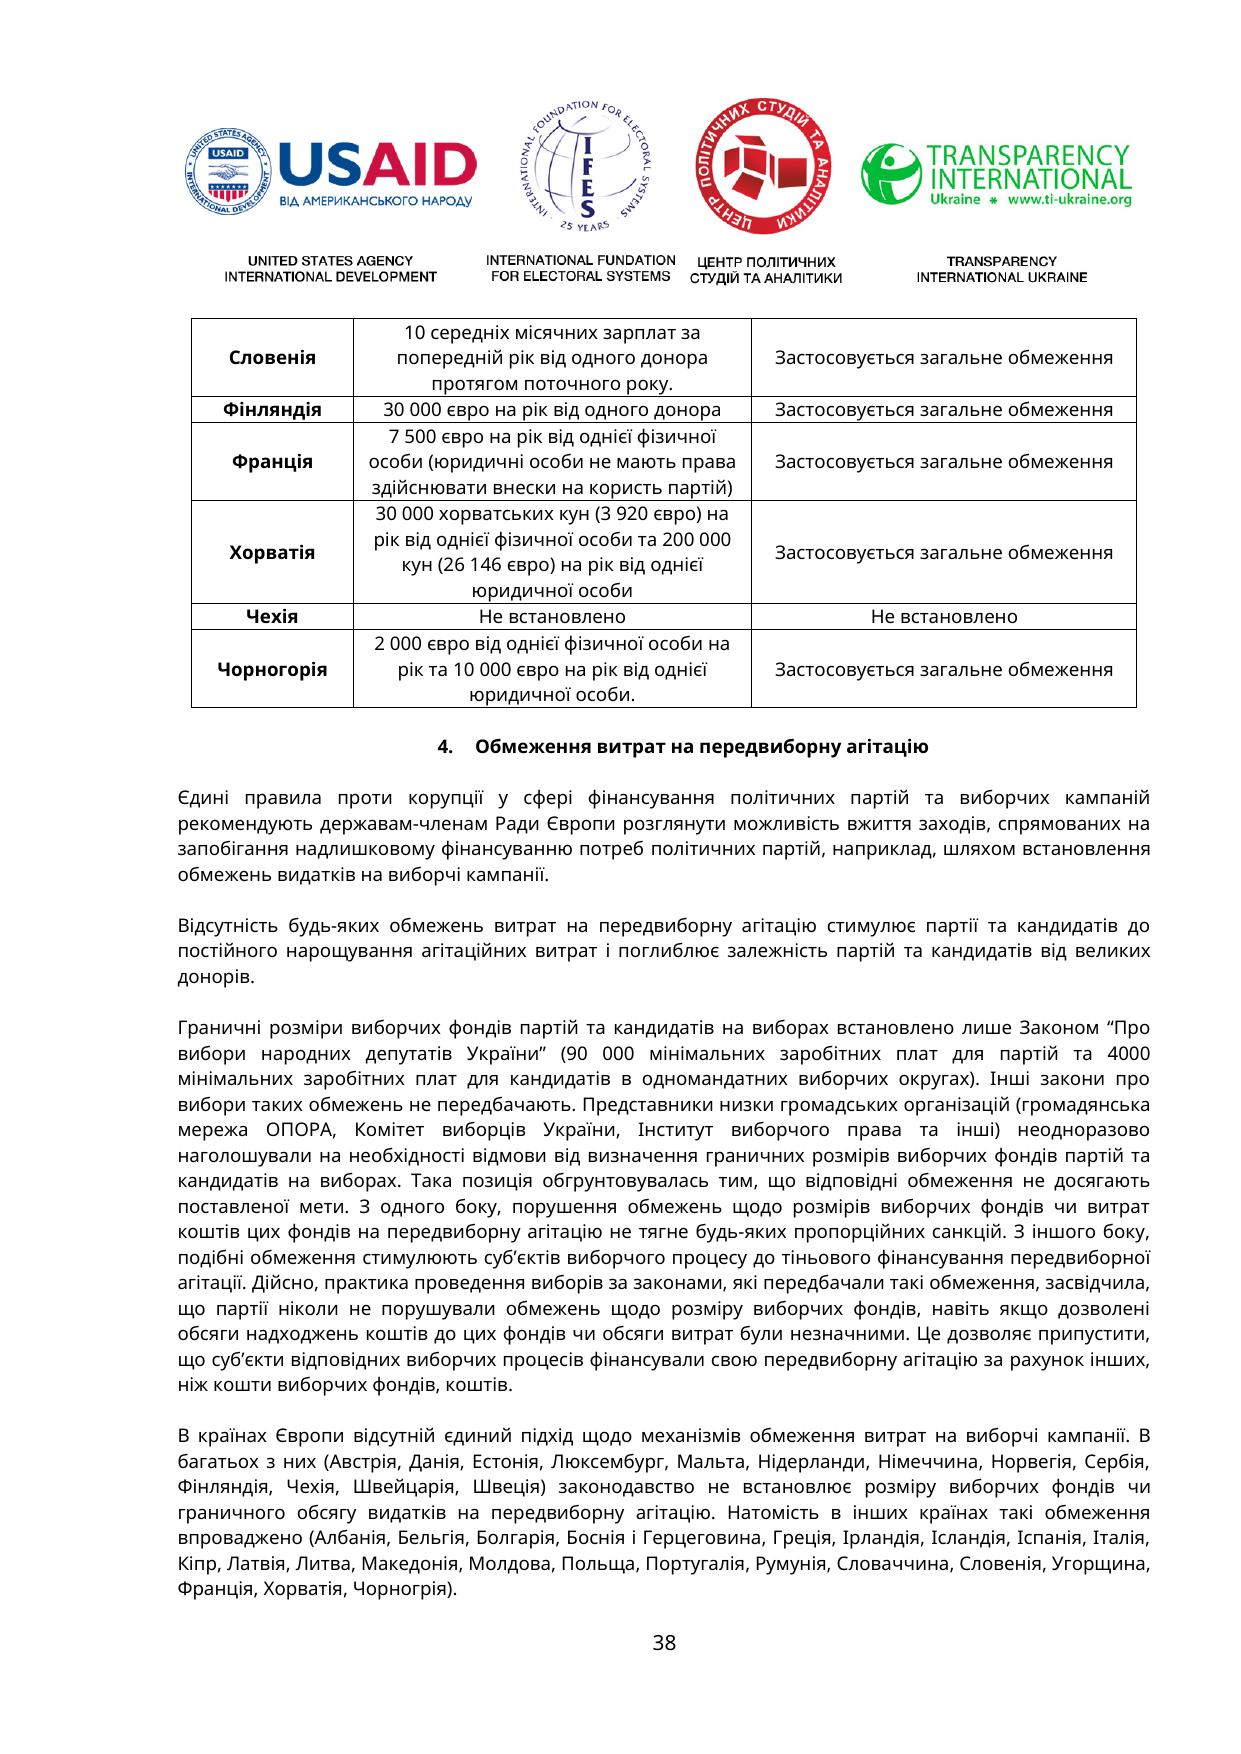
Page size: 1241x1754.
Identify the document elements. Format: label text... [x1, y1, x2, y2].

text Єдині правила проти корупції у сфері фінансування політичних партій та виборчих кампаній рекомендують державам-членам Ради Європи розглянути можливість вжиття заходів, спрямованих на запобігання надлишковому фінансуванню потреб політичних партій, наприклад, шляхом встановлення обмежень видатків на виборчі кампанії. [177, 784, 1152, 887]
table_cell Застосовується загальне обмеження [752, 423, 1136, 500]
table_cell Чехія [192, 604, 353, 629]
list Обмеження витрат на передвиборну агітацію [215, 733, 1152, 759]
table_cell Словенія [192, 319, 353, 396]
text Відсутність будь-яких обмежень витрат на передвиборну агітацію стимулює партії та кандидатів до постійного нарощування агітаційних витрат і поглиблює залежність партій та кандидатів від великих донорів. [177, 912, 1152, 989]
table_cell 10 середніх місячних зарплат за попередній рік від одного донора протягом поточного року. [354, 319, 751, 396]
table_cell 30 000 хорватських кун (3 920 євро) на рік від однієї фізичної особи та 200 000 кун (26 146 євро) на рік від однієї юридичної особи [354, 501, 751, 603]
table_cell Застосовується загальне обмеження [752, 397, 1136, 422]
table_cell Застосовується загальне обмеження [752, 319, 1136, 396]
table_cell Не встановлено [354, 604, 751, 629]
text В країнах Європи відсутній єдиний підхід щодо механізмів обмеження витрат на виборчі кампанії. В багатьох з них (Австрія, Данія, Естонія, Люксембург, Мальта, Нідерланди, Німеччина, Норвегія, Сербія, Фінляндія, Чехія, Швейцарія, Швеція) законодавство не встановлює розміру виборчих фондів чи граничного обсягу видатків на передвиборну агітацію. Натомість в інших країнах такі обмеження впроваджено (Албанія, Бельгія, Болгарія, Боснія і Герцеговина, Греція, Ірландія, Ісландія, Іспанія, Італія, Кіпр, Латвія, Литва, Македонія, Молдова, Польща, Португалія, Румунія, Словаччина, Словенія, Угорщина, Франція, Хорватія, Чорногрія). [177, 1423, 1152, 1601]
table_cell Застосовується загальне обмеження [752, 501, 1136, 603]
table_cell Хорватія [192, 501, 353, 603]
table_cell Не встановлено [752, 604, 1136, 629]
table_cell 2 000 євро від однієї фізичної особи на рік та 10 000 євро на рік від однієї юридичної особи. [354, 630, 751, 707]
table_cell 30 000 євро на рік від одного донора [354, 397, 751, 422]
table_cell Франція [192, 423, 353, 500]
picture [177, 73, 1151, 294]
text Граничні розміри виборчих фондів партій та кандидатів на виборах встановлено лише Законом “Про вибори народних депутатів України” (90 000 мінімальних заробітних плат для партій та 4000 мінімальних заробітних плат для кандидатів в одномандатних виборчих округах). Інші закони про вибори таких обмежень не передбачають. Представники низки громадських організацій (громадянська мережа ОПОРА, Комітет виборців України, Інститут виборчого права та інші) неодноразово наголошували на необхідності відмови від визначення граничних розмірів виборчих фондів партій та кандидатів на виборах. Така позиція обгрунтовувалась тим, що відповідні обмеження не досягають поставленої мети. З одного боку, порушення обмежень щодо розмірів виборчих фондів чи витрат коштів цих фондів на передвиборну агітацію не тягне будь-яких пропорційних санкцій. З іншого боку, подібні обмеження стимулюють суб’єктів виборчого процесу до тіньового фінансування передвиборної агітації. Дійсно, практика проведення виборів за законами, які передбачали такі обмеження, засвідчила, що партії ніколи не порушували обмежень щодо розміру виборчих фондів, навіть якщо дозволені обсяги надходжень коштів до цих фондів чи обсяги витрат були незначними. Це дозволяє припустити, що суб’єкти відповідних виборчих процесів фінансували свою передвиборну агітацію за рахунок інших, ніж кошти виборчих фондів, коштів. [177, 1014, 1152, 1397]
table_cell Чорногорія [192, 630, 353, 707]
table_cell Фінляндія [192, 397, 353, 422]
table_cell 7 500 євро на рік від однієї фізичної особи (юридичні особи не мають права здійснювати внески на користь партій) [354, 423, 751, 500]
table_cell Застосовується загальне обмеження [752, 630, 1136, 707]
